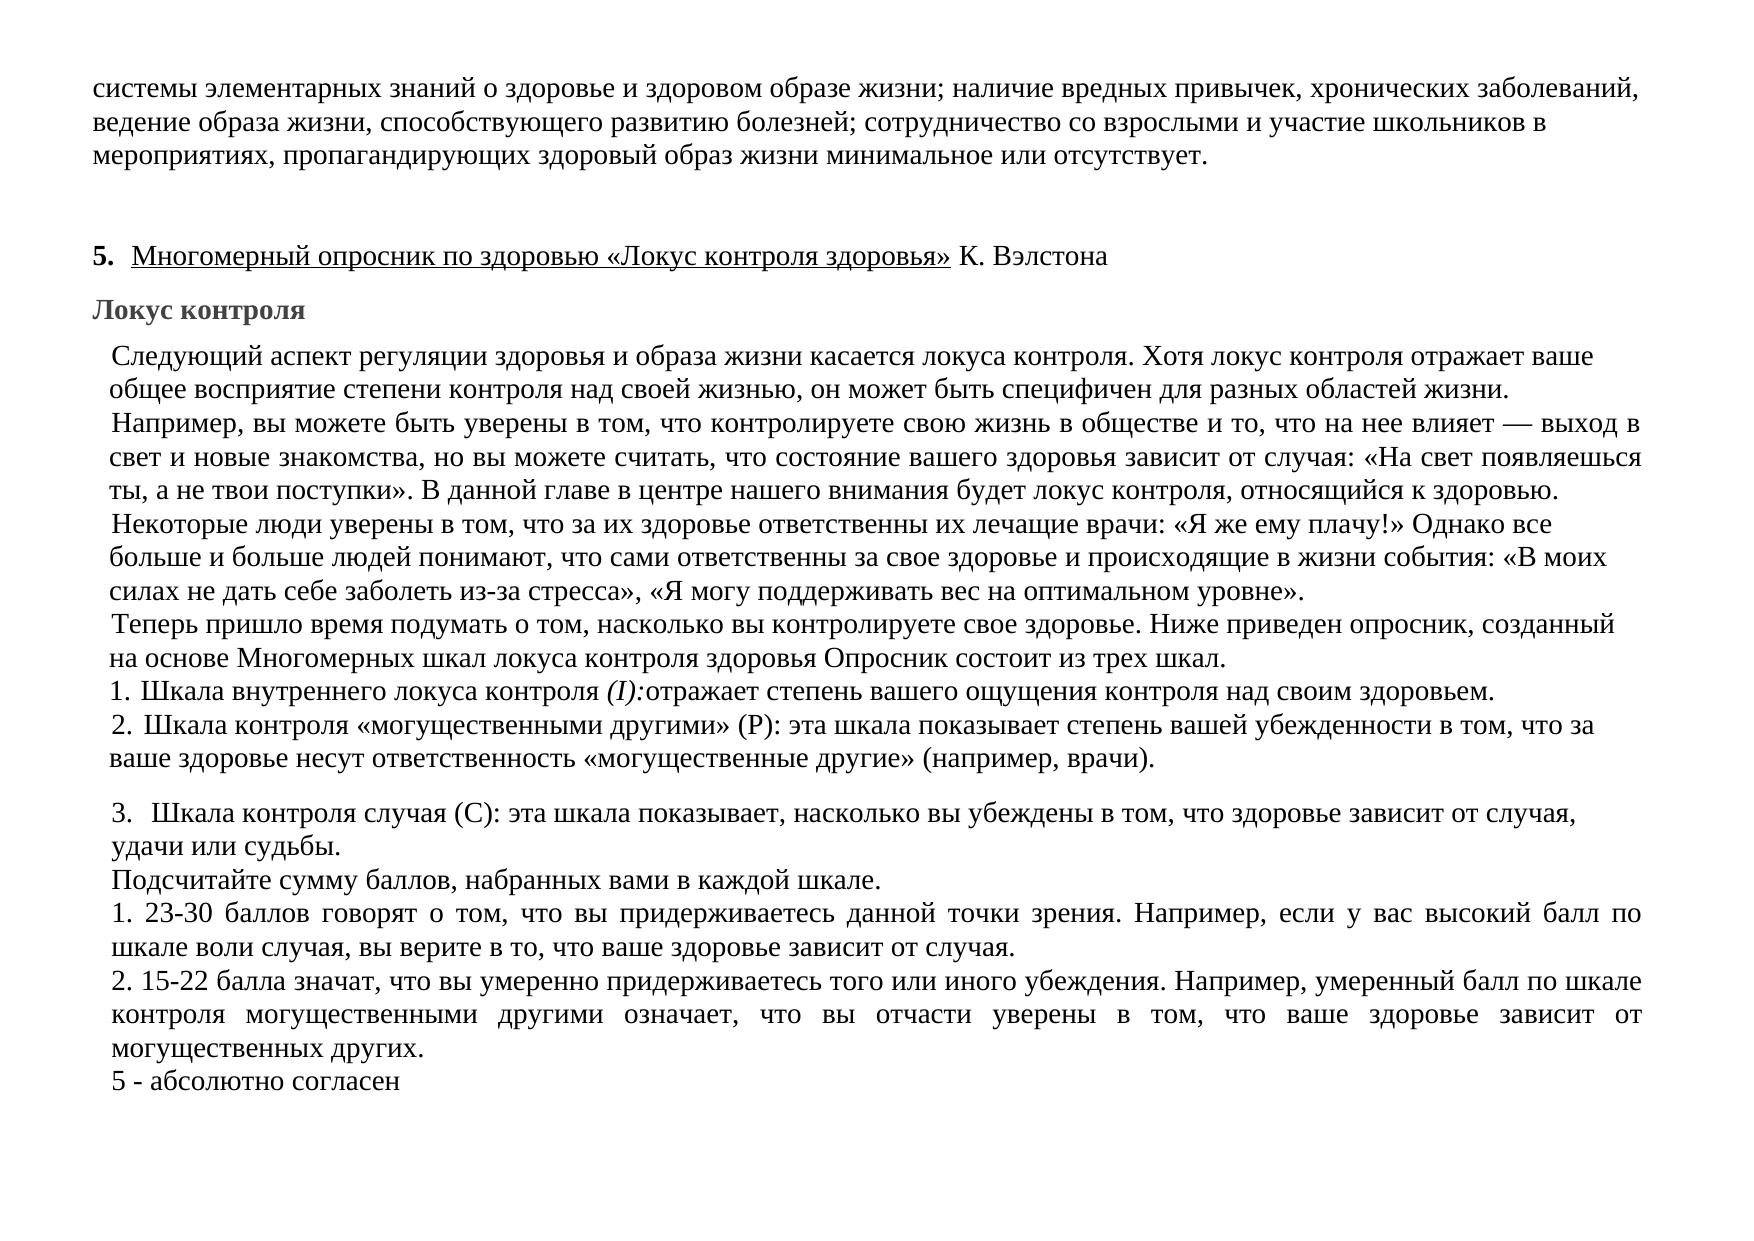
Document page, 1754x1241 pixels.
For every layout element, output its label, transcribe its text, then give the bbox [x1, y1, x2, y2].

text Подсчитайте сумму баллов, набранных вами в каждой шкале. [92, 862, 1644, 896]
list Шкала внутреннего локуса контроля (I):отражает степень вашего ощущения контроля над своим здоровьем. [92, 673, 1644, 707]
list Шкала контроля «могущественными другими» (Р): эта шкала показывает степень вашей убежденности в том, что за ваше здоровье несут ответственность «могущественные другие» (например, врачи). [109, 707, 1644, 774]
text Локус контроля [92, 292, 1644, 326]
text 2. 15-22 балла значат, что вы умеренно придерживаетесь того или иного убеждения. Например, умеренный балл по шкале контроля могущественными другими означает, что вы отчасти уверены в том, что ваше здоровье зависит от могущественных других. [111, 963, 1644, 1063]
text Например, вы можете быть уверены в том, что контролируете свою жизнь в обществе и то, что на нее влияет — выход в свет и новые знакомства, но вы можете считать, что состояние вашего здоровья зависит от случая: «На свет появляешься ты, а не твои поступки». В данной главе в центре нашего внимания будет локус контроля, относящийся к здоровью. [109, 405, 1644, 506]
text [92, 70, 1644, 171]
text 1. 23-30 баллов говорят о том, что вы придерживаетесь данной точки зрения. Например, если у вас высокий балл по шкале воли случая, вы верите в то, что ваше здоровье зависит от случая. [111, 896, 1644, 963]
text Теперь пришло время подумать о том, насколько вы контролируете свое здоровье. Ниже приведен опросник, созданный на основе Многомерных шкал локуса контроля здоровья Опросник состоит из трех шкал. [109, 606, 1644, 673]
text Некоторые люди уверены в том, что за их здоровье ответственны их лечащие врачи: «Я же ему плачу!» Однако все больше и больше людей понимают, что сами ответственны за свое здоровье и происходящие в жизни события: «В моих силах не дать себе заболеть из-за стресса», «Я могу поддерживать вес на оптимальном уровне». [109, 506, 1644, 606]
list Многомерный опросник по здоровью «Локус контроля здоровья» К. Вэлстона [92, 238, 1644, 271]
list Шкала контроля случая (С): эта шкала показывает, насколько вы убеждены в том, что здоровье зависит от случая, удачи или судьбы. [111, 795, 1644, 862]
text Следующий аспект регуляции здоровья и образа жизни касается локуса контроля. Хотя локус контроля отражает ваше общее восприятие степени контроля над своей жизнью, он может быть специфичен для разных областей жизни. [109, 338, 1644, 405]
text 5 - абсолютно согласен [92, 1063, 1644, 1097]
